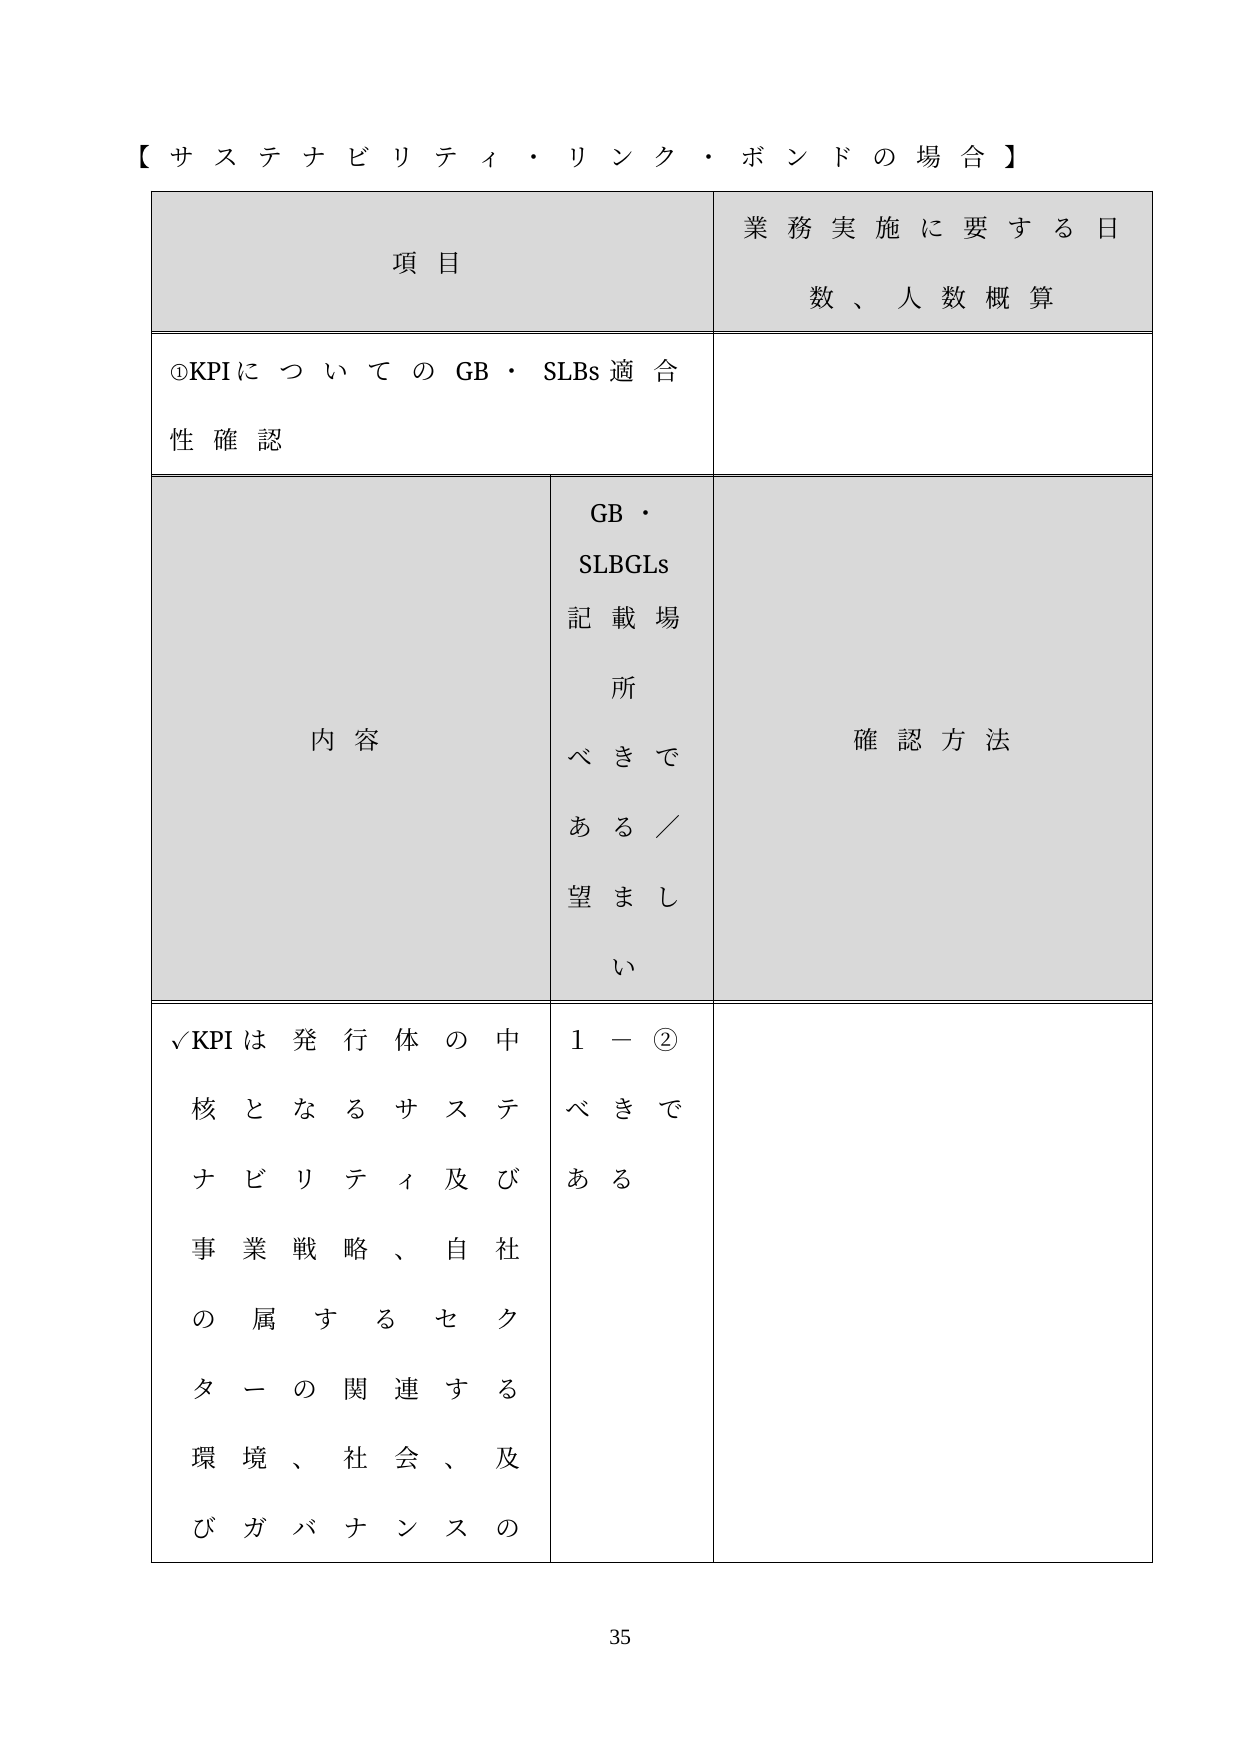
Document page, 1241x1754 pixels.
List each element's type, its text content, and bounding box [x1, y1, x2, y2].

table_header 業務実施に要する日数、人数概算 [714, 192, 1152, 331]
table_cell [152, 1004, 550, 1562]
text 【サステナビリティ・リンク・ボンドの場合】 [126, 121, 1114, 191]
table_cell ①KPIについてのGB・SLBs適合性確認 [152, 334, 713, 474]
table_cell 内容 [152, 477, 550, 1000]
table_cell [714, 334, 1152, 474]
table_cell 確認方法 [714, 477, 1152, 1000]
table_cell [714, 1004, 1152, 1562]
table_cell GB・SLBGLs記載場所 べきである／望ましい [551, 477, 713, 1000]
table_header 項目 [152, 192, 713, 331]
table_cell １－② べきである [551, 1004, 713, 1562]
